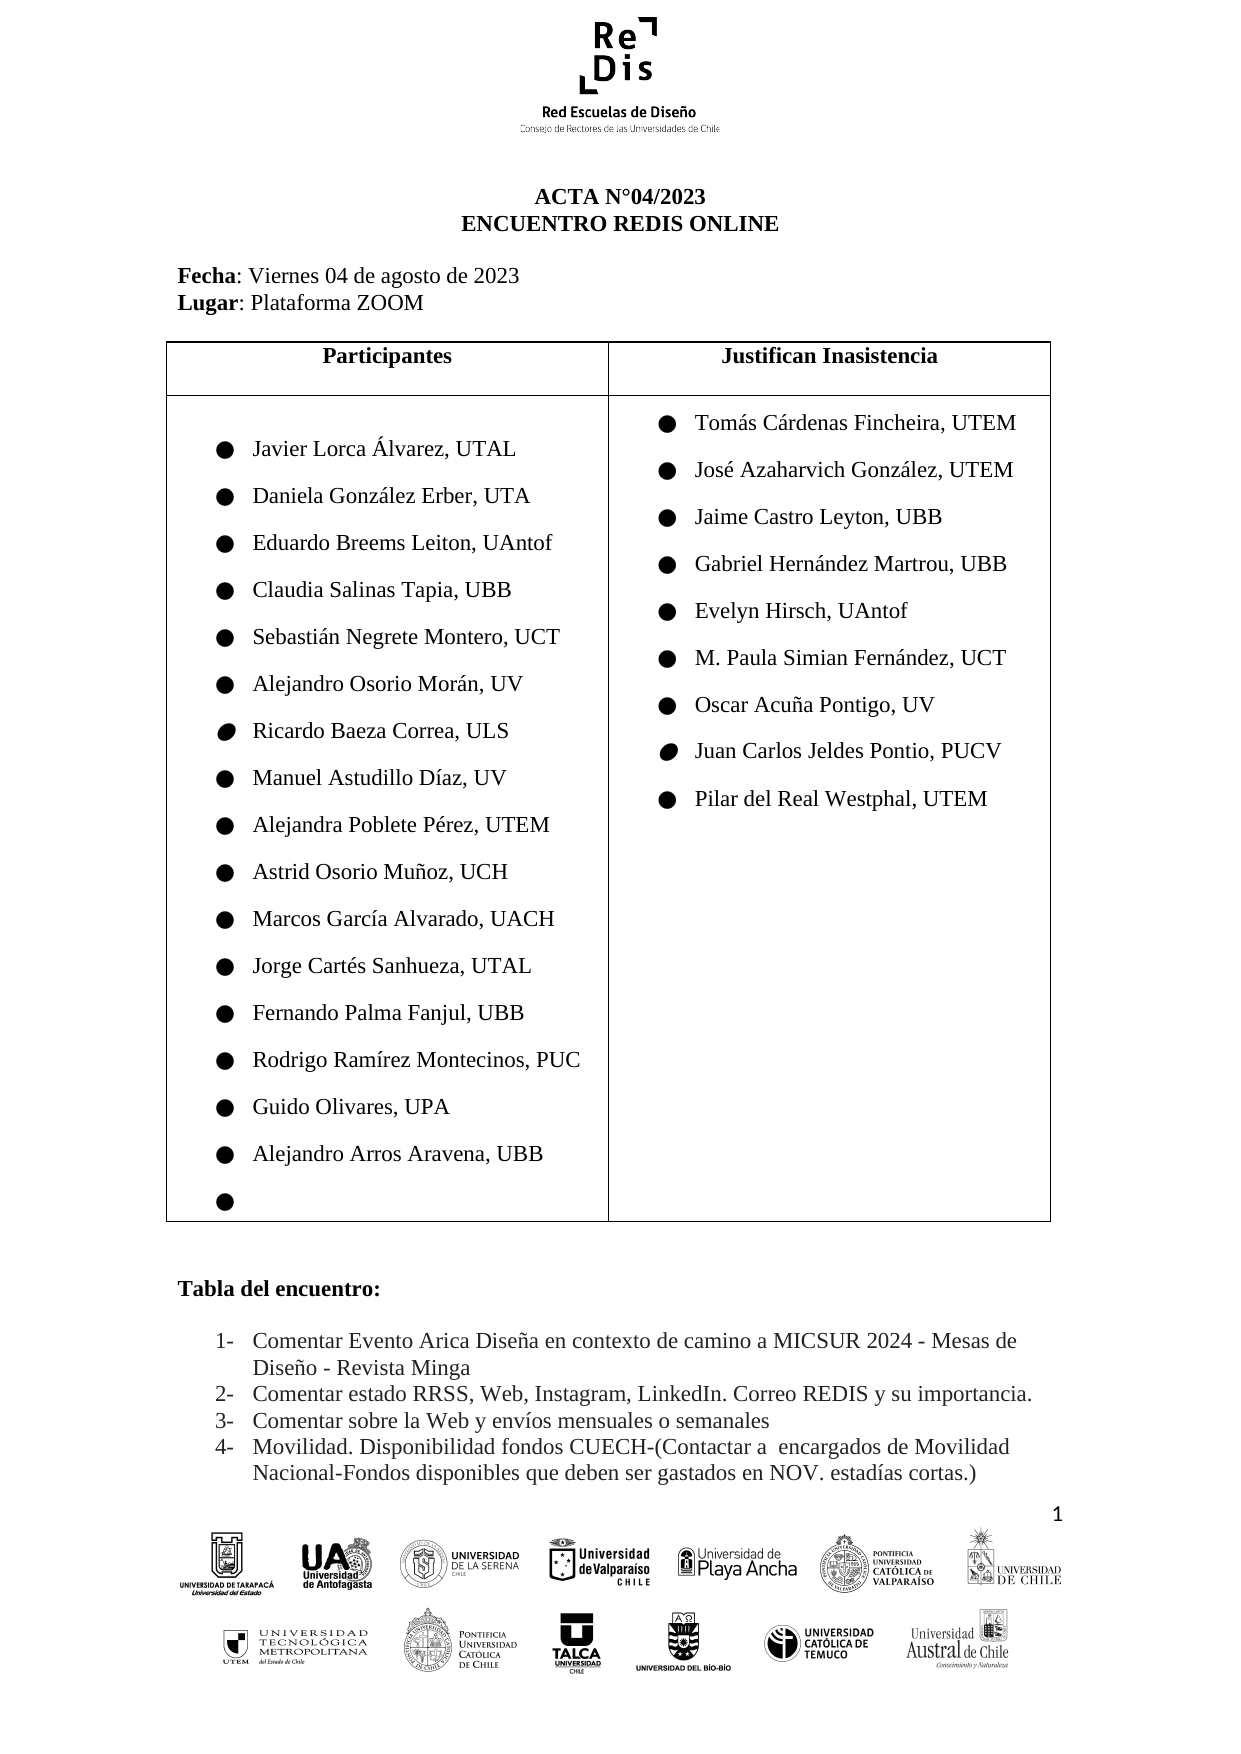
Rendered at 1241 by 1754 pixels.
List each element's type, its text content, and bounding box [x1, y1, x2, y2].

table_header Justifican Inasistencia [609, 343, 1050, 395]
table_cell Javier Lorca Álvarez, UTAL Daniela González Erber, UTA Eduardo Breems Leiton, UAntof Claudia Salinas Tapia, UBB Sebastián Negrete Montero, UCT Alejandro Osorio Morán, UV Ricardo Baeza Correa, ULS Manuel Astudillo Díaz, UV Alejandra Poblete Pérez, UTEM Astrid Osorio Muñoz, UCH Marcos García Alvarado, UACH Jorge Cartés Sanhueza, UTAL Fernando Palma Fanjul, UBB Rodrigo Ramírez Montecinos, PUC Guido Olivares, UPA Alejandro Arros Aravena, UBB [167, 396, 608, 1221]
text ACTA N°04/2023 [177, 183, 1063, 209]
text Fecha: Viernes 04 de agosto de 2023 [177, 262, 1063, 289]
text Lugar: Plataforma ZOOM [177, 289, 1063, 315]
picture [177, 1527, 1063, 1681]
picture [520, 17, 720, 133]
table_cell Tomás Cárdenas Fincheira, UTEM José Azaharvich González, UTEM Jaime Castro Leyton, UBB Gabriel Hernández Martrou, UBB Evelyn Hirsch, UAntof M. Paula Simian Fernández, UCT Oscar Acuña Pontigo, UV Juan Carlos Jeldes Pontio, PUCV Pilar del Real Westphal, UTEM [609, 396, 1050, 1221]
table_header Participantes [167, 343, 608, 395]
list Comentar estado RRSS, Web, Instagram, LinkedIn. Correo REDIS y su importancia. [215, 1380, 1063, 1407]
list Comentar Evento Arica Diseña en contexto de camino a MICSUR 2024 - Mesas de Diseño - Revista Minga [215, 1328, 1063, 1380]
list Movilidad. Disponibilidad fondos CUECH-(Contactar a encargados de Movilidad Nacional-Fondos disponibles que deben ser gastados en NOV. estadías cortas.) [215, 1433, 1063, 1486]
text Tabla del encuentro: [177, 1275, 1063, 1301]
list Comentar sobre la Web y envíos mensuales o semanales [215, 1407, 1063, 1433]
text ENCUENTRO REDIS ONLINE [177, 209, 1063, 236]
